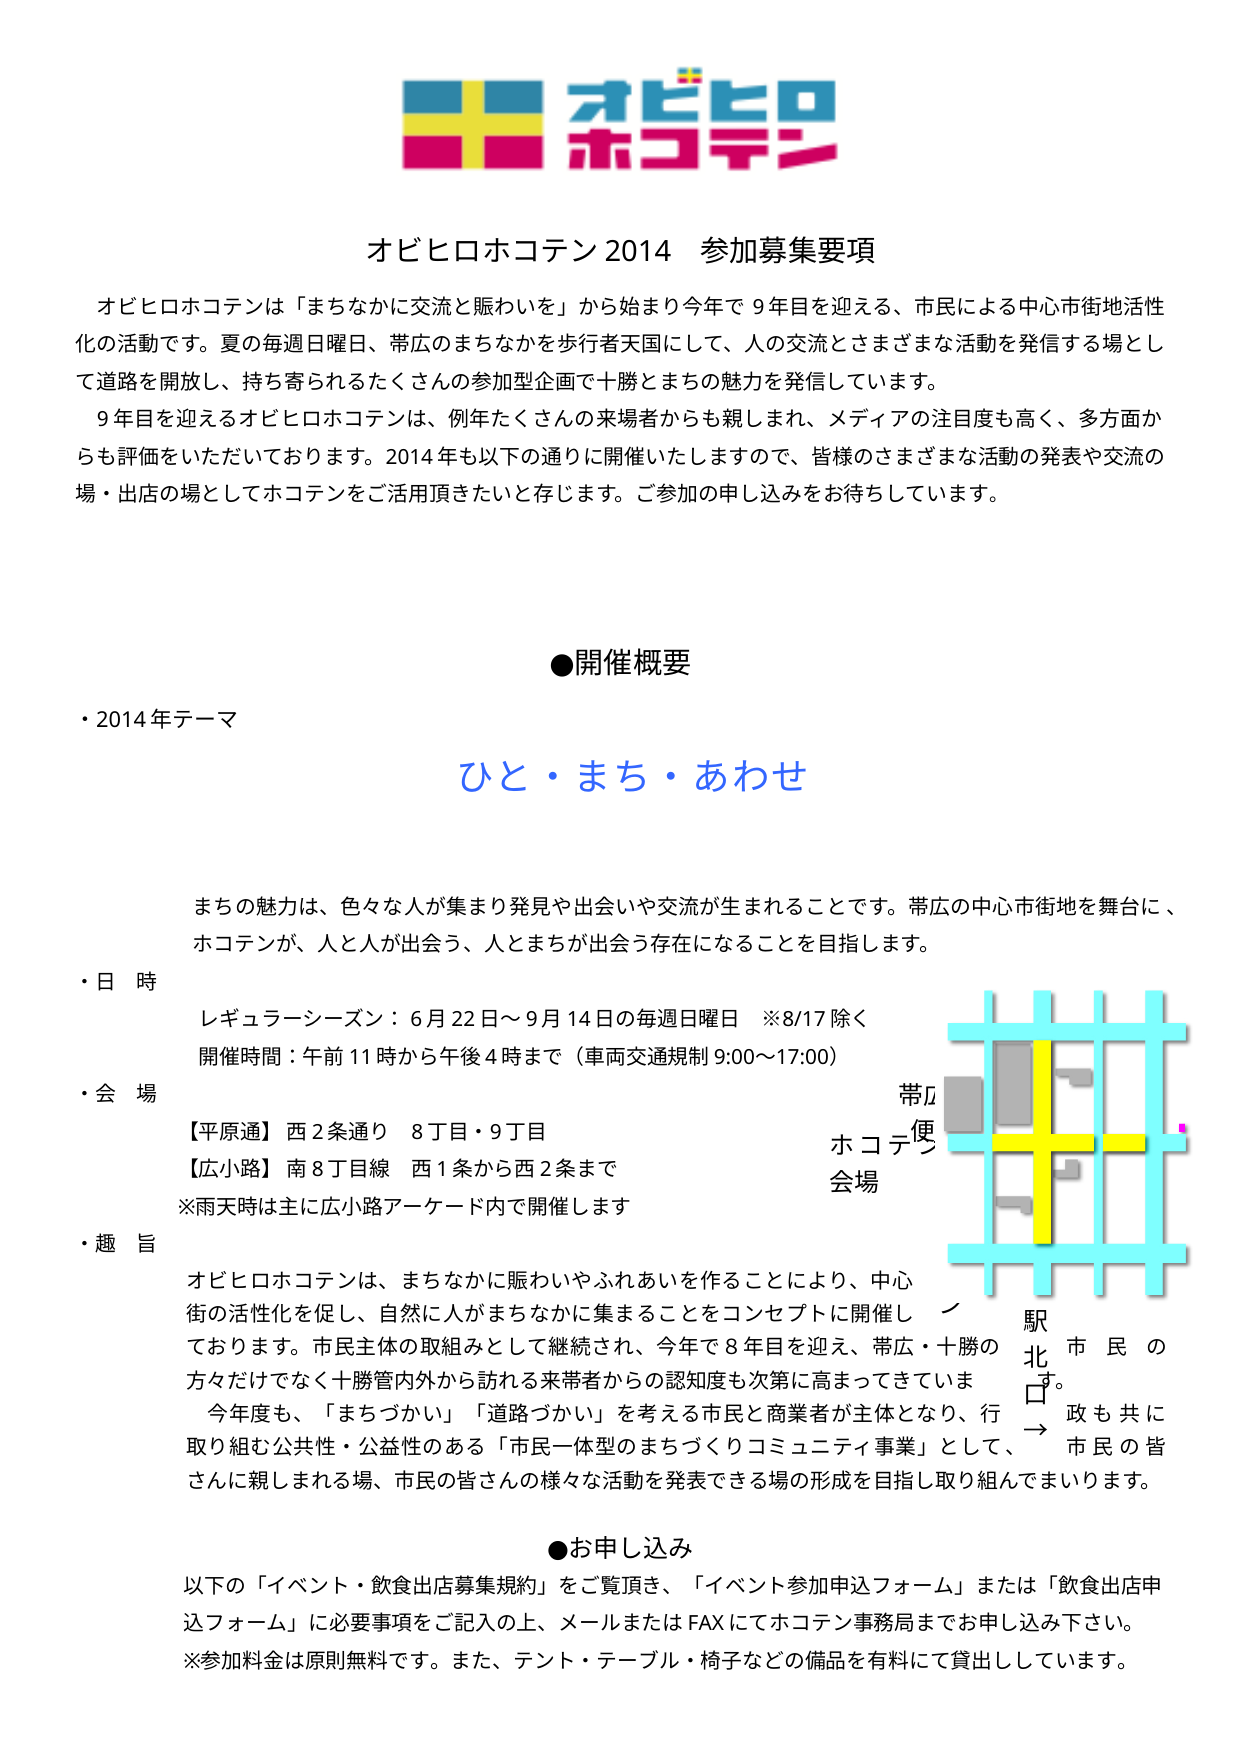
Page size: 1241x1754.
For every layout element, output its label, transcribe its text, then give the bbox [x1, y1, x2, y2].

text 9年目を迎えるオビヒロホコテンは、例年たくさんの来場者からも親しまれ、メディアの注目度も高く、多方面からも評価をいただいております。2014年も以下の通りに開催いたしますので、皆様のさまざまな活動の発表や交流の場・出店の場としてホコテンをご活用頂きたいと存じます。ご参加の申し込みをお待ちしています。 [76, 399, 1167, 511]
text ・会 場 [74, 1074, 935, 1111]
text オビヒロホコテンは、まちなかに賑わいやふれあいを作ることにより、中心街の活性化を促し、自然に人がまちなかに集まることをコンセプトに開催しております。市民主体の取組みとして継続され、今年で８年目を迎え、帯広・十勝の市民の方々だけでなく十勝管内外から訪れる来帯者からの認知度も次第に高まってきています。 今年度も、「まちづかい」「道路づかい」を考える市民と商業者が主体となり、行政も共に取り組む公共性・公益性のある「市民一体型のまちづくりコミュニティ事業」として、市民の皆さんに親しまれる場、市民の皆さんの様々な活動を発表できる場の形成を目指し取り組んでまいります。 [186, 1261, 1167, 1495]
text ・2014年テーマ [74, 699, 1167, 736]
picture [935, 977, 1198, 1303]
text 以下の「イベント・飲食出店募集規約」をご覧頂き、「イベント参加申込フォーム」または「飲食出店申込フォーム」に必要事項をご記入の上、メールまたはFAXにてホコテン事務局までお申し込み下さい。 [183, 1566, 1167, 1641]
text ●開催概要 [74, 624, 1167, 699]
text 【広小路】 南8丁目線 西1条から西2条まで [178, 1149, 935, 1186]
text オビヒロホコテン2014 参加募集要項 [74, 211, 1167, 286]
text 開催時間：午前11時から午後4時まで（車両交通規制9:00〜17:00） [198, 1036, 935, 1074]
text オビヒロホコテンは「まちなかに交流と賑わいを」から始まり今年で9年目を迎える、市民による中心市街地活性化の活動です。夏の毎週日曜日、帯広のまちなかを歩行者天国にして、人の交流とさまざまな活動を発信する場として道路を開放し、持ち寄られるたくさんの参加型企画で十勝とまちの魅力を発信しています。 [76, 286, 1167, 399]
text ※参加料金は原則無料です。また、テント・テーブル・椅子などの備品を有料にて貸出ししています。 [183, 1641, 1167, 1678]
picture [396, 61, 845, 178]
text 【平原通】 西2条通り 8丁目・9丁目 [178, 1111, 935, 1149]
text まちの魅力は、色々な人が集まり発見や出会いや交流が生まれることです。帯広の中心市街地を舞台に、ホコテンが、人と人が出会う、人とまちが出会う存在になることを目指します。 [193, 886, 1167, 961]
text ・日 時 [74, 961, 1167, 999]
text ひと・まち・あわせ [99, 736, 1167, 811]
text ・趣 旨 [74, 1224, 935, 1261]
text レギュラーシーズン： 6月22日～ 9月14日の毎週日曜日 ※8/17除く [198, 999, 935, 1036]
text ●お申し込み [74, 1528, 1167, 1566]
text ※雨天時は主に広小路アーケード内で開催します [178, 1186, 935, 1224]
